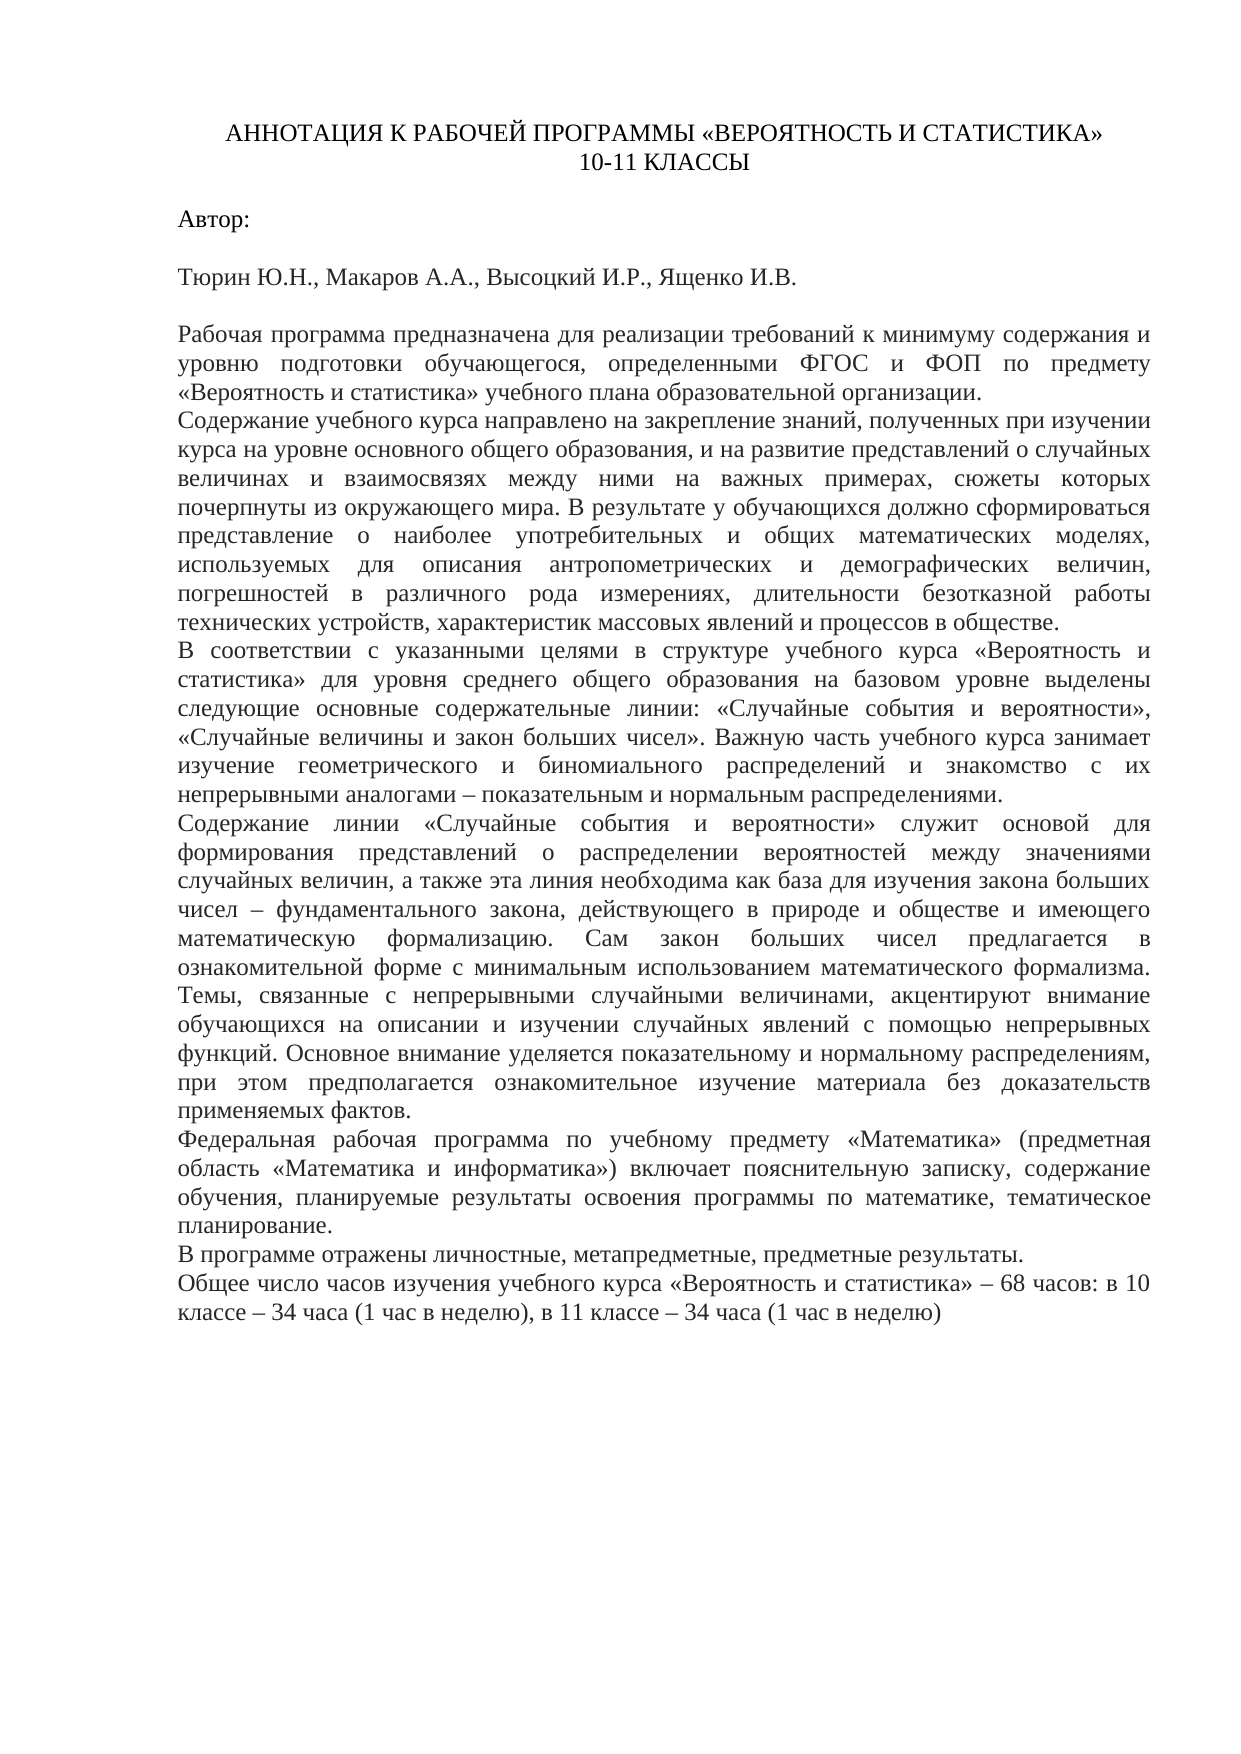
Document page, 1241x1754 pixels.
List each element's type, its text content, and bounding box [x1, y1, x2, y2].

text Рабочая программа предназначена для реализации требований к минимуму содержания и уровню подготовки обучающегося, определенными ФГОС и ФОП по предмету «Вероятность и статистика» учебного плана образовательной организации. [177, 319, 1152, 406]
text Автор: [177, 204, 1152, 233]
text Содержание линии «Случайные события и вероятности» служит основой для формирования представлений о распределении вероятностей между значениями случайных величин, а также эта линия необходима как база для изучения закона больших чисел – фундаментального закона, действующего в природе и обществе и имеющего математическую формализацию. Сам закон больших чисел предлагается в ознакомительной форме с минимальным использованием математического формализма. Темы, связанные с непрерывными случайными величинами, акцентируют внимание обучающихся на описании и изучении случайных явлений с помощью непрерывных функций. Основное внимание уделяется показательному и нормальному распределениям, при этом предполагается ознакомительное изучение материала без доказательств применяемых фактов. [177, 808, 1152, 1124]
text Тюрин Ю.Н., Макаров А.А., Высоцкий И.Р., Ященко И.В. [177, 262, 1152, 291]
text Содержание учебного курса направлено на закрепление знаний, полученных при изучении курса на уровне основного общего образования, и на развитие представлений о случайных величинах и взаимосвязях между ними на важных примерах, сюжеты которых почерпнуты из окружающего мира. В результате у обучающихся должно сформироваться представление о наиболее употребительных и общих математических моделях, используемых для описания антропометрических и демографических величин, погрешностей в различного рода измерениях, длительности безотказной работы технических устройств, характеристик массовых явлений и процессов в обществе. [177, 406, 1152, 636]
text 10-11 КЛАССЫ [177, 147, 1152, 176]
text В соответствии с указанными целями в структуре учебного курса «Вероятность и статистика» для уровня среднего общего образования на базовом уровне выделены следующие основные содержательные линии: «Случайные события и вероятности», «Случайные величины и закон больших чисел». Важную часть учебного курса занимает изучение геометрического и биномиального распределений и знакомство с их непрерывными аналогами – показательным и нормальным распределениями. [177, 636, 1152, 808]
text Общее число часов изучения учебного курса «Вероятность и статистика» – 68 часов: в 10 классе – 34 часа (1 час в неделю), в 11 классе – 34 часа (1 час в неделю) [177, 1268, 1152, 1326]
text В программе отражены личностные, метапредметные, предметные результаты. [177, 1239, 1152, 1268]
text Федеральная рабочая программа по учебному предмету «Математика» (предметная область «Математика и информатика») включает пояснительную записку, содержание обучения, планируемые результаты освоения программы по математике, тематическое планирование. [177, 1124, 1152, 1239]
text АННОТАЦИЯ К РАБОЧЕЙ ПРОГРАММЫ «ВЕРОЯТНОСТЬ И СТАТИСТИКА» [177, 118, 1152, 147]
